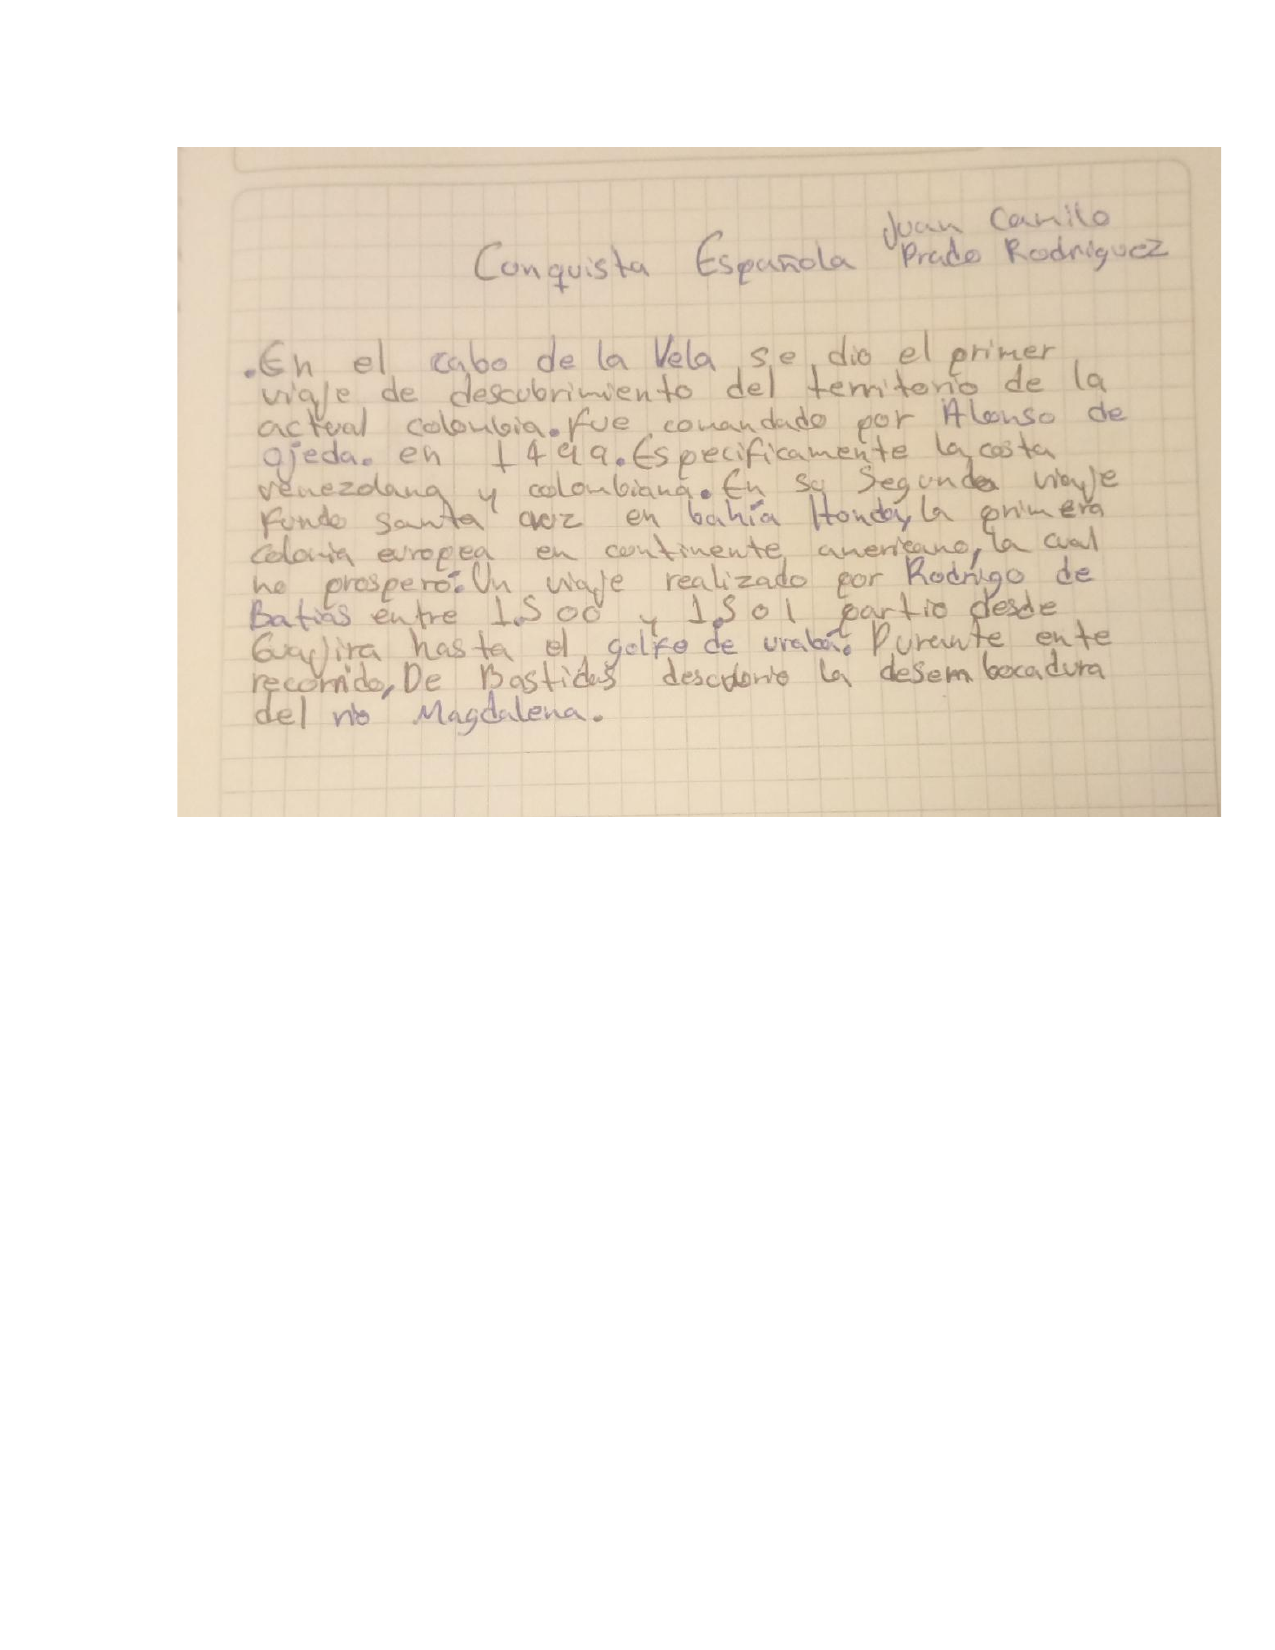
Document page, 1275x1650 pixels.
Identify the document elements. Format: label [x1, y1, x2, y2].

picture [177, 147, 1222, 817]
